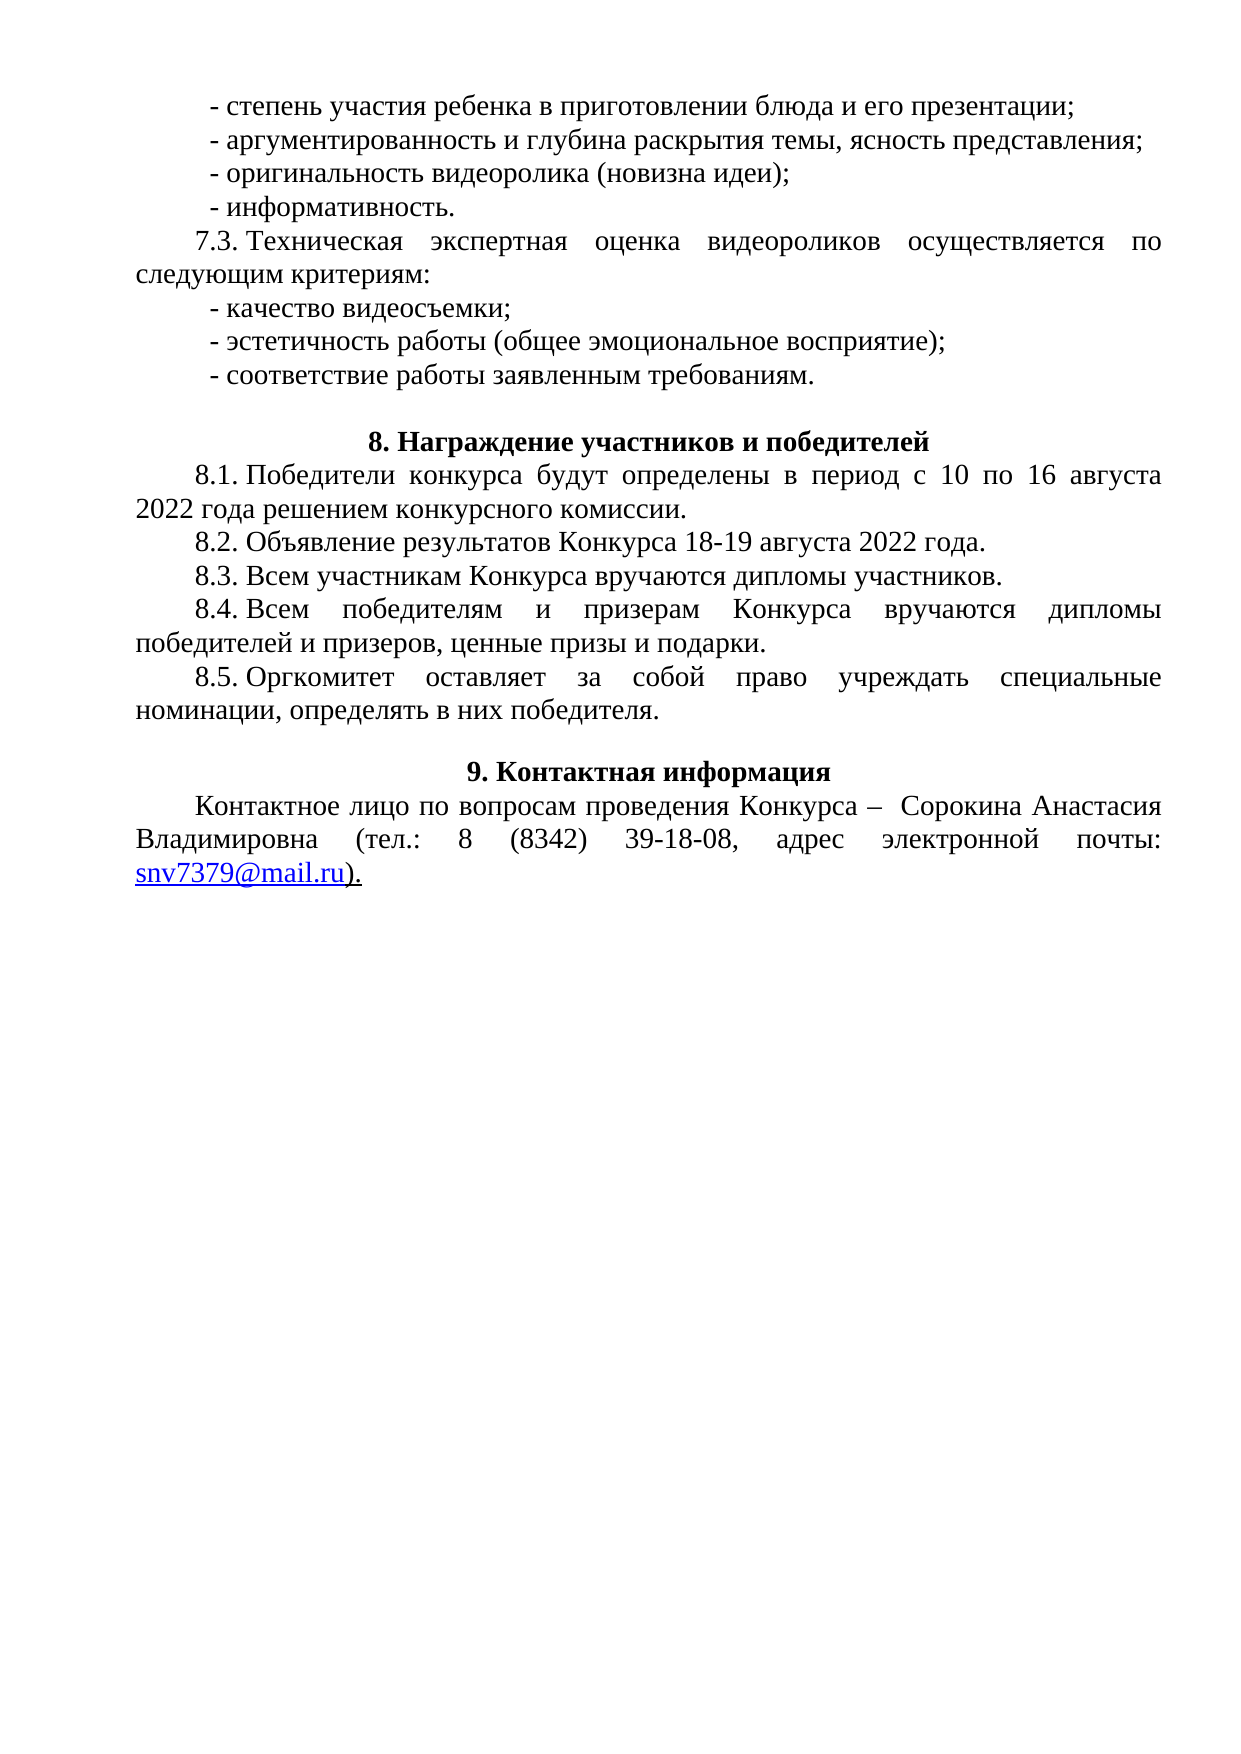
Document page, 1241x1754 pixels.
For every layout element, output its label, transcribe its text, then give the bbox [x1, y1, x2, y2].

text - эстетичность работы (общее эмоциональное восприятие); [135, 323, 1162, 357]
list 8.4. Всем победителям и призерам Конкурса вручаются дипломы победителей и призеров, ценные призы и подарки. [135, 592, 1162, 659]
text Контактное лицо по вопросам проведения Конкурса – Сорокина Анастасия Владимировна (тел.: 8 (8342) 39-18-08, адрес электронной почты: snv7379@mail.ru). [135, 788, 1162, 889]
text 7.3. Техническая экспертная оценка видеороликов осуществляется по следующим критериям: [135, 223, 1162, 290]
list 8.2. Объявление результатов Конкурса 18-19 августа 2022 года. [135, 524, 1162, 558]
text - качество видеосъемки; [135, 290, 1162, 323]
text 8. Награждение участников и победителей [135, 424, 1162, 457]
list 8.3. Всем участникам Конкурса вручаются дипломы участников. [135, 558, 1162, 592]
text 9. Контактная информация [135, 754, 1162, 788]
list 8.1. Победители конкурса будут определены в период с 10 по 16 августа 2022 года решением конкурсного комиссии. [135, 457, 1162, 524]
text - аргументированность и глубина раскрытия темы, ясность представления; [135, 122, 1162, 156]
text - оригинальность видеоролика (новизна идеи); [135, 156, 1162, 189]
text - информативность. [135, 189, 1162, 223]
text - соответствие работы заявленным требованиям. [135, 357, 1162, 390]
text - степень участия ребенка в приготовлении блюда и его презентации; [135, 88, 1162, 122]
text 8.5. Оргкомитет оставляет за собой право учреждать специальные номинации, определять в них победителя. [135, 659, 1162, 726]
